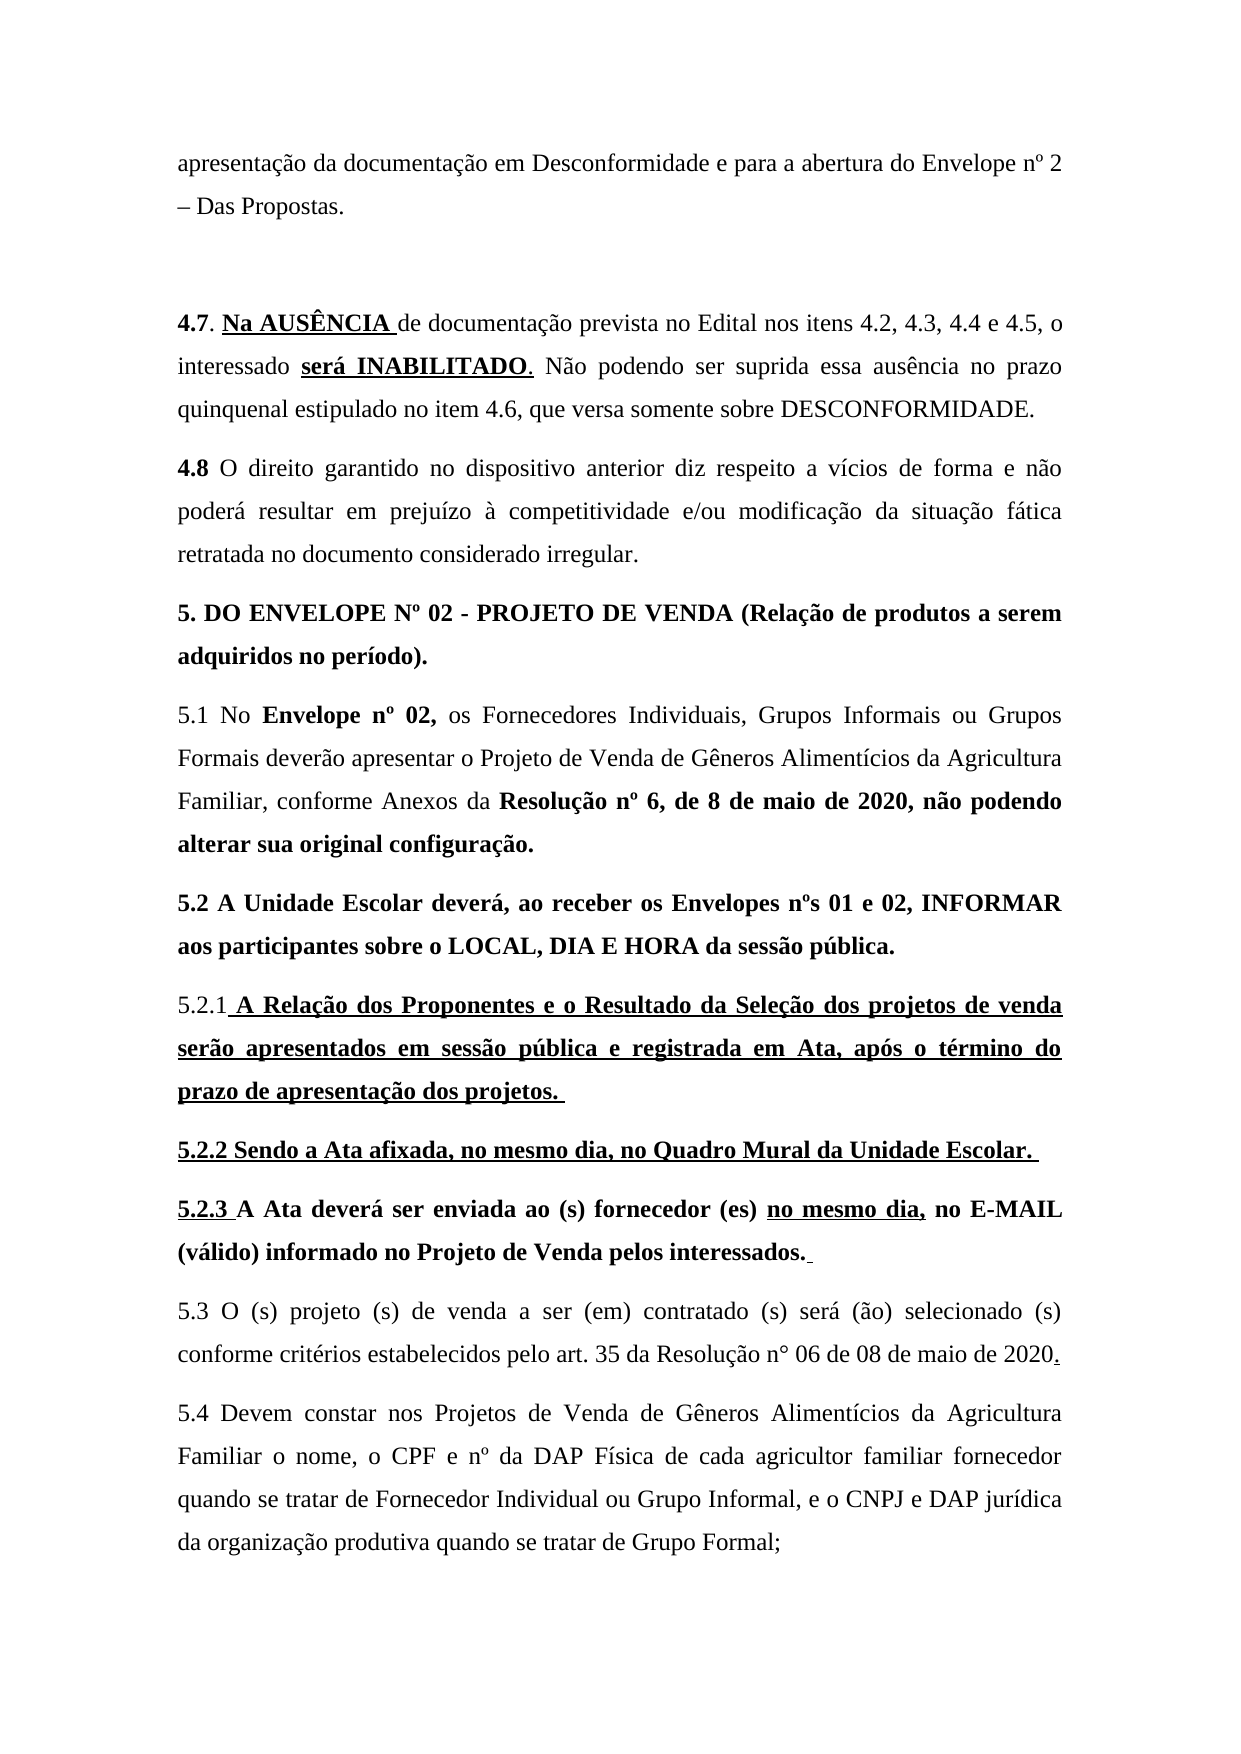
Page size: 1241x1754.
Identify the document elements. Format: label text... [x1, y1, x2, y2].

text 5.2.1 A Relação dos Proponentes e o Resultado da Seleção dos projetos de venda serão apresentados em sessão pública e registrada em Ata, após o término do prazo de apresentação dos projetos. [177, 990, 1063, 1105]
text 4.8 O direito garantido no dispositivo anterior diz respeito a vícios de forma e não poderá resultar em prejuízo à competitividade e/ou modificação da situação fática retratada no documento considerado irregular. [177, 453, 1063, 568]
text 5. DO ENVELOPE Nº 02 - PROJETO DE VENDA (Relação de produtos a serem adquiridos no período). [177, 598, 1063, 670]
text 5.2.2 Sendo a Ata afixada, no mesmo dia, no Quadro Mural da Unidade Escolar. [177, 1135, 1063, 1164]
text 5.1 No Envelope nº 02, os Fornecedores Individuais, Grupos Informais ou Grupos Formais deverão apresentar o Projeto de Venda de Gêneros Alimentícios da Agricultura Familiar, conforme Anexos da Resolução nº 6, de 8 de maio de 2020, não podendo alterar sua original configuração. [177, 700, 1063, 858]
text 5.3 O (s) projeto (s) de venda a ser (em) contratado (s) será (ão) selecionado (s) conforme critérios estabelecidos pelo art. 35 da Resolução n° 06 de 08 de maio de 2020. [177, 1296, 1063, 1368]
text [177, 148, 1063, 219]
text 5.2.3 A Ata deverá ser enviada ao (s) fornecedor (es) no mesmo dia, no E-MAIL (válido) informado no Projeto de Venda pelos interessados. [177, 1194, 1063, 1266]
text 5.2 A Unidade Escolar deverá, ao receber os Envelopes nºs 01 e 02, INFORMAR aos participantes sobre o LOCAL, DIA E HORA da sessão pública. [177, 888, 1063, 960]
text 5.4 Devem constar nos Projetos de Venda de Gêneros Alimentícios da Agricultura Familiar o nome, o CPF e nº da DAP Física de cada agricultor familiar fornecedor quando se tratar de Fornecedor Individual ou Grupo Informal, e o CNPJ e DAP jurídica da organização produtiva quando se tratar de Grupo Formal; [177, 1398, 1063, 1556]
text 4.7. Na AUSÊNCIA de documentação prevista no Edital nos itens 4.2, 4.3, 4.4 e 4.5, o interessado será INABILITADO. Não podendo ser suprida essa ausência no prazo quinquenal estipulado no item 4.6, que versa somente sobre DESCONFORMIDADE. [177, 308, 1063, 423]
